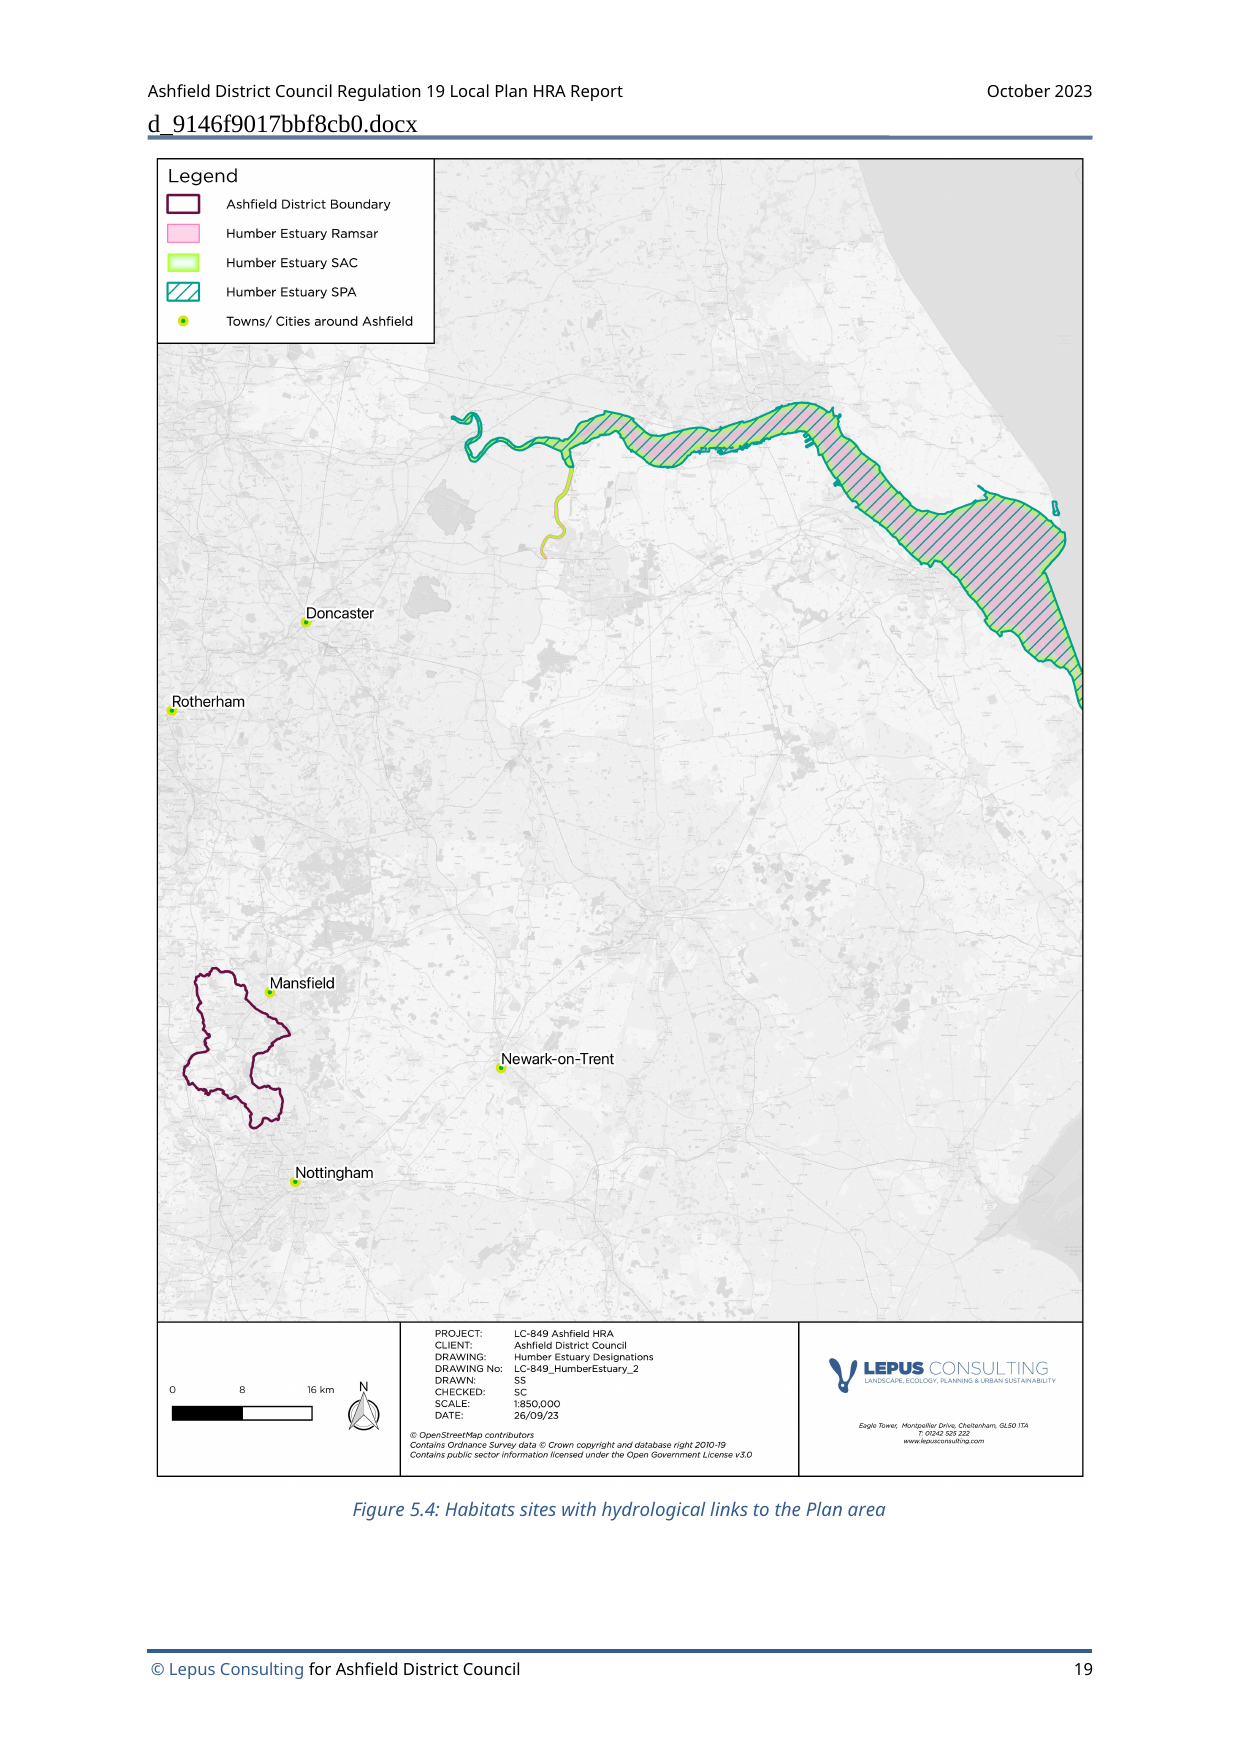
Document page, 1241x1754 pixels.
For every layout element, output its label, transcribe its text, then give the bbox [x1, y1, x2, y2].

picture [147, 150, 1093, 1486]
